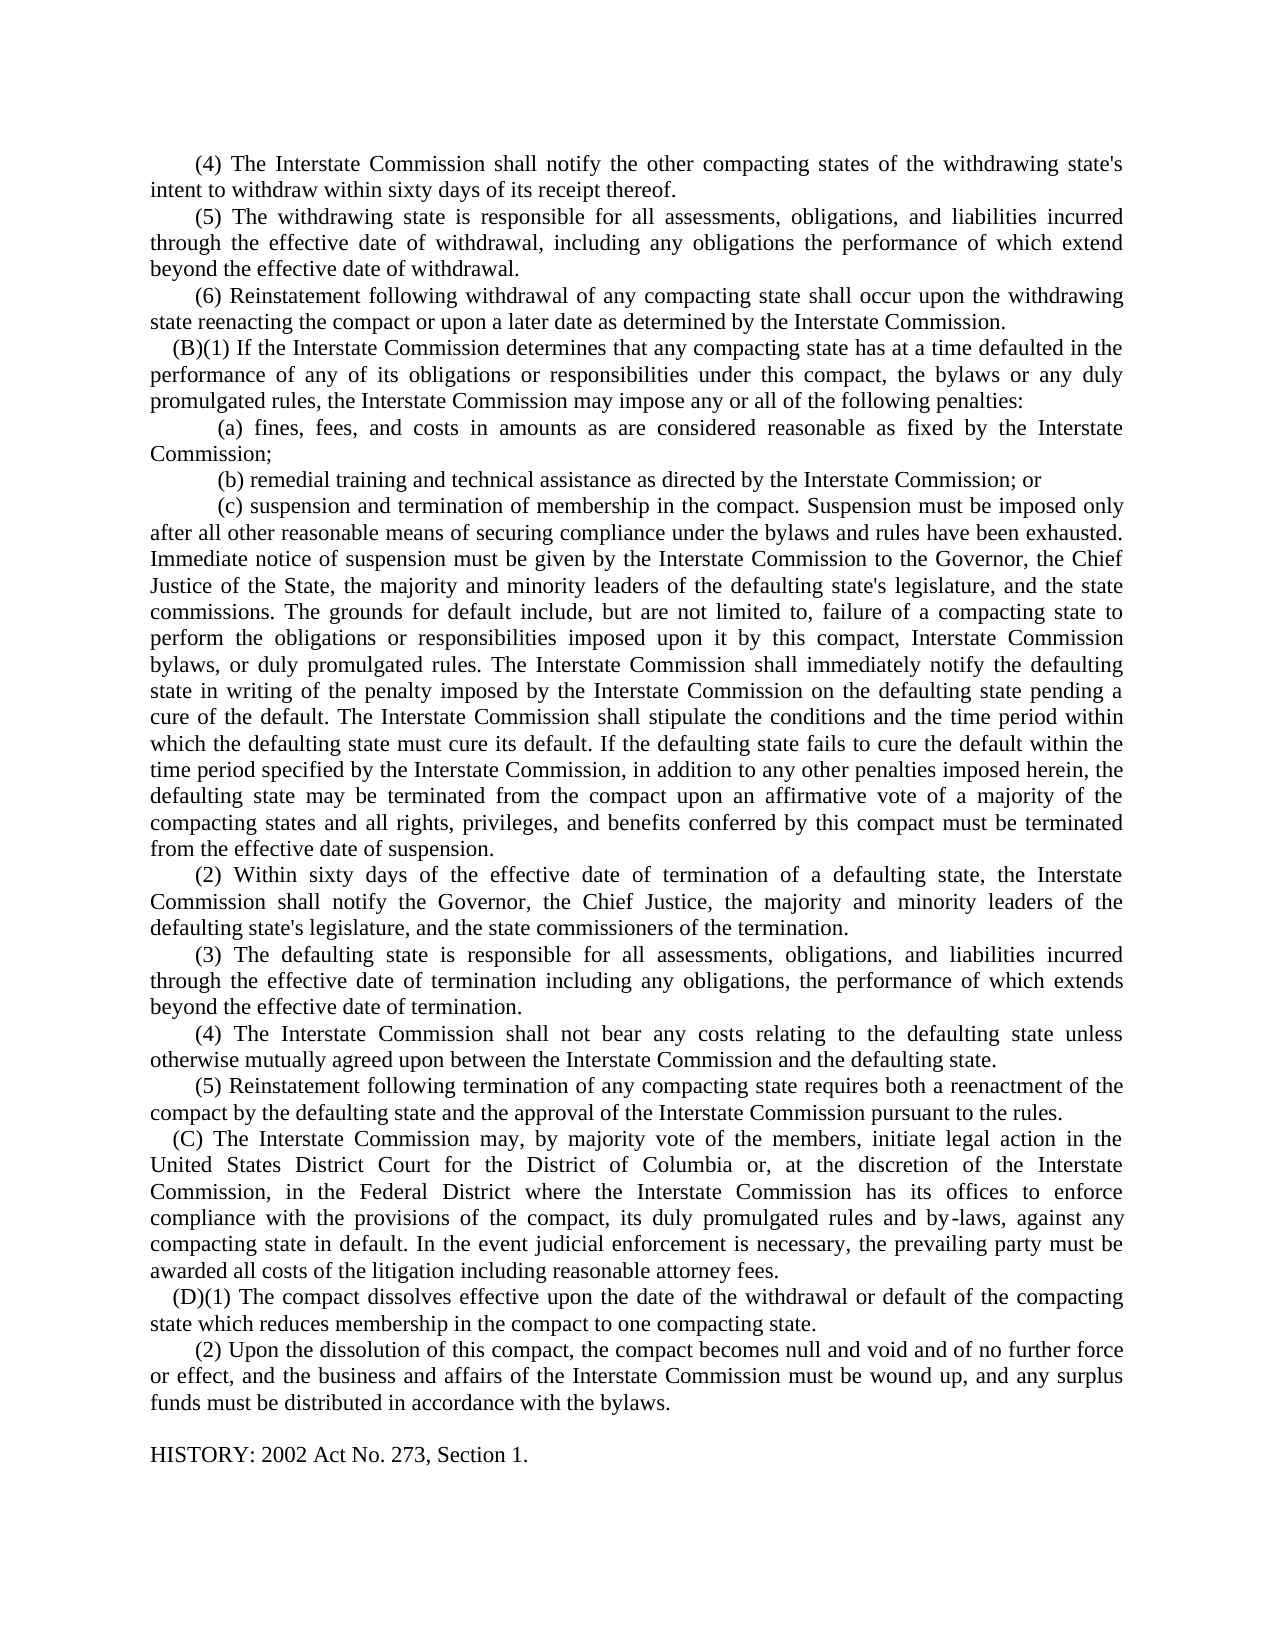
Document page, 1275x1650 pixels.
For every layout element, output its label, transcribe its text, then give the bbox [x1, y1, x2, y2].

text HISTORY: 2002 Act No. 273, Section 1. [150, 1441, 1125, 1468]
text (6) Reinstatement following withdrawal of any compacting state shall occur upon the withdrawing state reenacting the compact or upon a later date as determined by the Interstate Commission. [150, 282, 1125, 334]
text (2) Upon the dissolution of this compact, the compact becomes null and void and of no further force or effect, and the business and affairs of the Interstate Commission must be wound up, and any surplus funds must be distributed in accordance with the bylaws. [150, 1336, 1125, 1415]
text (C) The Interstate Commission may, by majority vote of the members, initiate legal action in the United States District Court for the District of Columbia or, at the discretion of the Interstate Commission, in the Federal District where the Interstate Commission has its offices to enforce compliance with the provisions of the compact, its duly promulgated rules and by-laws, against any compacting state in default. In the event judicial enforcement is necessary, the prevailing party must be awarded all costs of the litigation including reasonable attorney fees. [150, 1125, 1125, 1283]
text (B)(1) If the Interstate Commission determines that any compacting state has at a time defaulted in the performance of any of its obligations or responsibilities under this compact, the bylaws or any duly promulgated rules, the Interstate Commission may impose any or all of the following penalties: [150, 334, 1125, 413]
text (4) The Interstate Commission shall not bear any costs relating to the defaulting state unless otherwise mutually agreed upon between the Interstate Commission and the defaulting state. [150, 1020, 1125, 1072]
text (2) Within sixty days of the effective date of termination of a defaulting state, the Interstate Commission shall notify the Governor, the Chief Justice, the majority and minority leaders of the defaulting state's legislature, and the state commissioners of the termination. [150, 862, 1125, 941]
text (5) Reinstatement following termination of any compacting state requires both a reenactment of the compact by the defaulting state and the approval of the Interstate Commission pursuant to the rules. [150, 1072, 1125, 1125]
text (D)(1) The compact dissolves effective upon the date of the withdrawal or default of the compacting state which reduces membership in the compact to one compacting state. [150, 1283, 1125, 1336]
text (4) The Interstate Commission shall notify the other compacting states of the withdrawing state's intent to withdraw within sixty days of its receipt thereof. [150, 150, 1125, 203]
text (3) The defaulting state is responsible for all assessments, obligations, and liabilities incurred through the effective date of termination including any obligations, the performance of which extends beyond the effective date of termination. [150, 941, 1125, 1020]
text (a) fines, fees, and costs in amounts as are considered reasonable as fixed by the Interstate Commission; [150, 413, 1125, 466]
text (b) remedial training and technical assistance as directed by the Interstate Commission; or [150, 466, 1125, 493]
text (c) suspension and termination of membership in the compact. Suspension must be imposed only after all other reasonable means of securing compliance under the bylaws and rules have been exhausted. Immediate notice of suspension must be given by the Interstate Commission to the Governor, the Chief Justice of the State, the majority and minority leaders of the defaulting state's legislature, and the state commissions. The grounds for default include, but are not limited to, failure of a compacting state to perform the obligations or responsibilities imposed upon it by this compact, Interstate Commission bylaws, or duly promulgated rules. The Interstate Commission shall immediately notify the defaulting state in writing of the penalty imposed by the Interstate Commission on the defaulting state pending a cure of the default. The Interstate Commission shall stipulate the conditions and the time period within which the defaulting state must cure its default. If the defaulting state fails to cure the default within the time period specified by the Interstate Commission, in addition to any other penalties imposed herein, the defaulting state may be terminated from the compact upon an affirmative vote of a majority of the compacting states and all rights, privileges, and benefits conferred by this compact must be terminated from the effective date of suspension. [150, 493, 1125, 862]
text (5) The withdrawing state is responsible for all assessments, obligations, and liabilities incurred through the effective date of withdrawal, including any obligations the performance of which extend beyond the effective date of withdrawal. [150, 203, 1125, 282]
